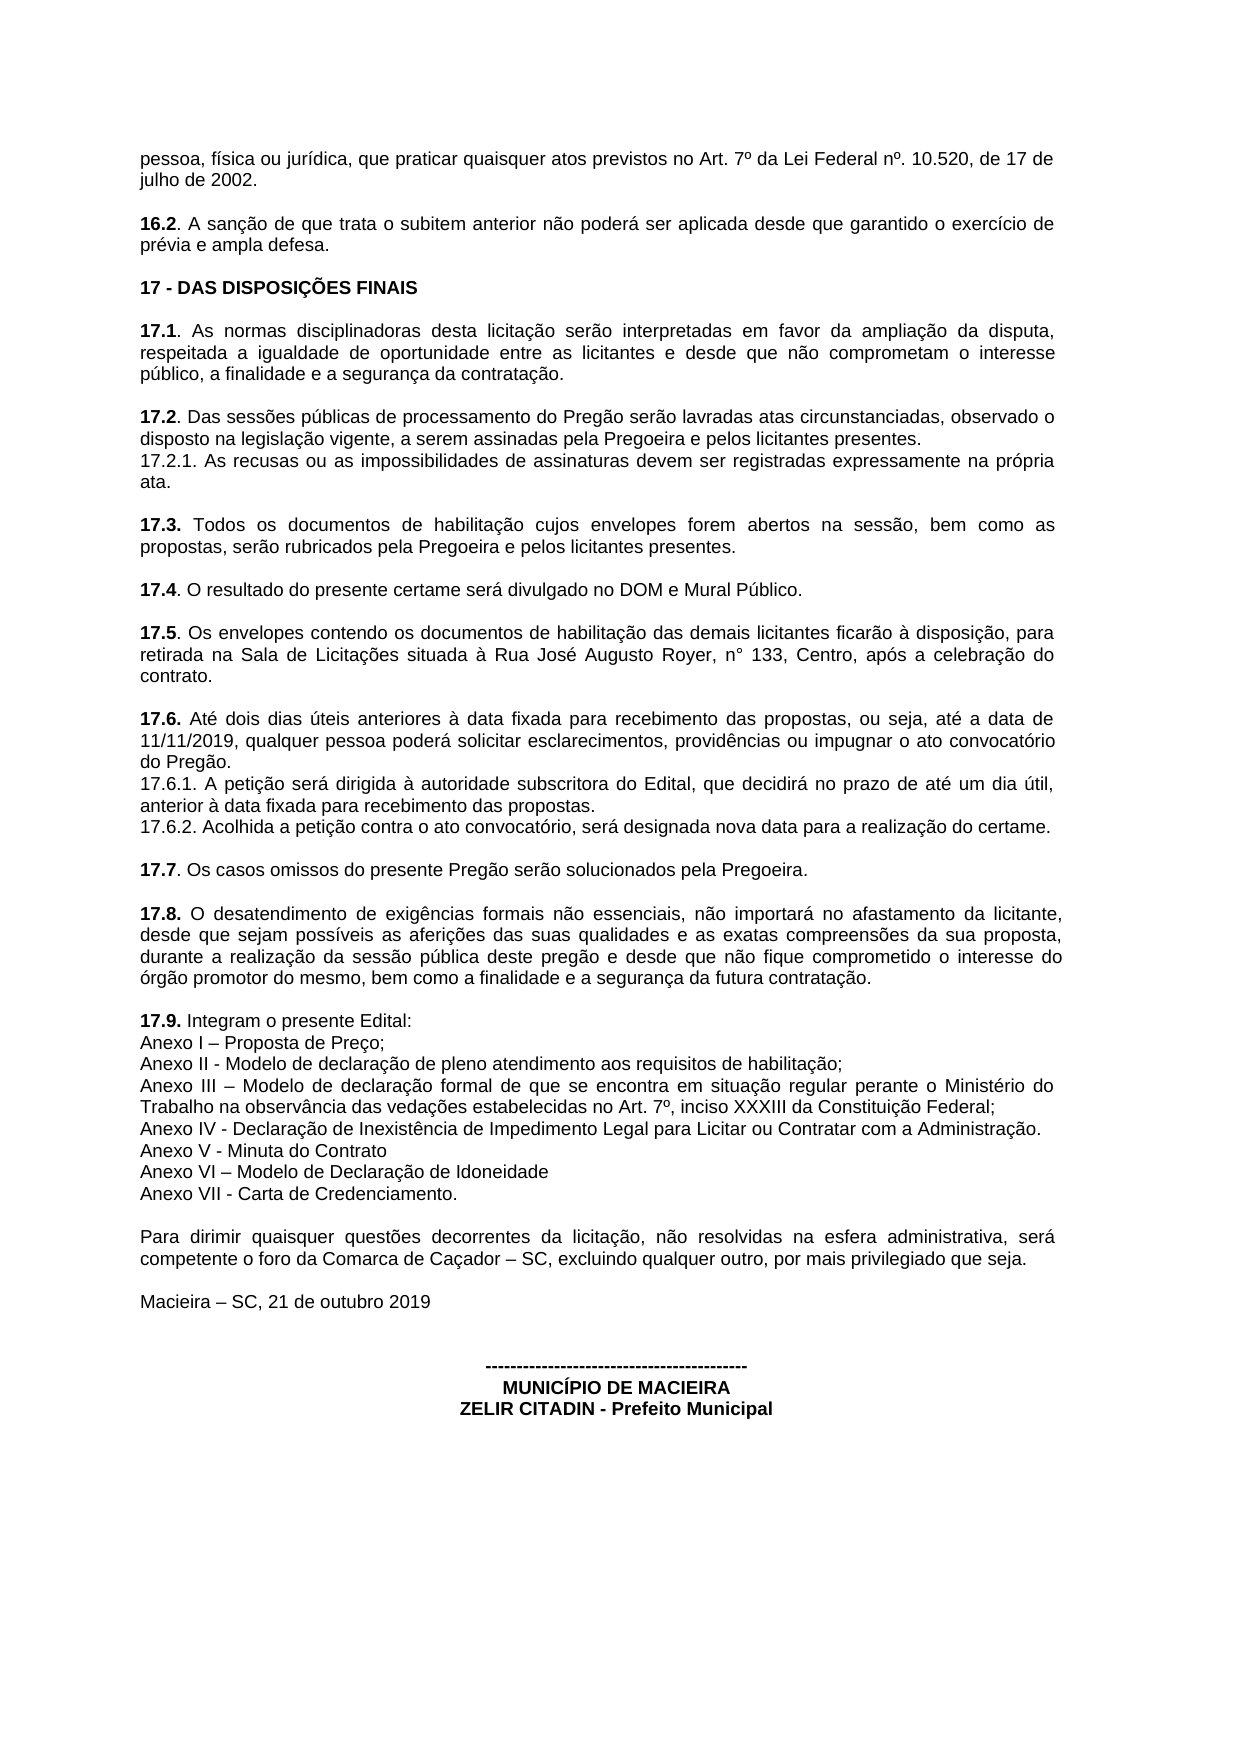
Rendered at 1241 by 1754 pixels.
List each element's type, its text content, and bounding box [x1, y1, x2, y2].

text Anexo V - Minuta do Contrato [140, 1139, 1056, 1161]
text 17.3. Todos os documentos de habilitação cujos envelopes forem abertos na sessão, bem como as propostas, serão rubricados pela Pregoeira e pelos licitantes presentes. [140, 514, 1056, 557]
text 17.8. O desatendimento de exigências formais não essenciais, não importará no afastamento da licitante, desde que sejam possíveis as aferições das suas qualidades e as exatas compreensões da sua proposta, durante a realização da sessão pública deste pregão e desde que não fique comprometido o interesse do órgão promotor do mesmo, bem como a finalidade e a segurança da futura contratação. [140, 902, 1063, 988]
text Anexo VI – Modelo de Declaração de Idoneidade [140, 1161, 1056, 1183]
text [140, 148, 1056, 191]
text 17 - DAS DISPOSIÇÕES FINAIS [140, 277, 1056, 298]
text 17.7. Os casos omissos do presente Pregão serão solucionados pela Pregoeira. [140, 859, 1056, 881]
text Anexo III – Modelo de declaração formal de que se encontra em situação regular perante o Ministério do Trabalho na observância das vedações estabelecidas no Art. 7º, inciso XXXIII da Constituição Federal; [140, 1075, 1056, 1118]
text 17.5. Os envelopes contendo os documentos de habilitação das demais licitantes ficarão à disposição, para retirada na Sala de Licitações situada à Rua José Augusto Royer, n° 133, Centro, após a celebração do contrato. [140, 622, 1056, 687]
text Para dirimir quaisquer questões decorrentes da licitação, não resolvidas na esfera administrativa, será competente o foro da Comarca de Caçador – SC, excluindo qualquer outro, por mais privilegiado que seja. [140, 1226, 1056, 1269]
text 17.1. As normas disciplinadoras desta licitação serão interpretadas em favor da ampliação da disputa, respeitada a igualdade de oportunidade entre as licitantes e desde que não comprometam o interesse público, a finalidade e a segurança da contratação. [140, 320, 1056, 385]
text 17.2.1. As recusas ou as impossibilidades de assinaturas devem ser registradas expressamente na própria ata. [140, 449, 1056, 493]
text 17.4. O resultado do presente certame será divulgado no DOM e Mural Público. [140, 579, 1056, 600]
text 17.2. Das sessões públicas de processamento do Pregão serão lavradas atas circunstanciadas, observado o disposto na legislação vigente, a serem assinadas pela Pregoeira e pelos licitantes presentes. [140, 406, 1056, 449]
text Anexo VII - Carta de Credenciamento. [140, 1183, 1056, 1204]
text MUNICÍPIO DE MACIEIRA [177, 1377, 1056, 1398]
text Anexo IV - Declaração de Inexistência de Impedimento Legal para Licitar ou Contratar com a Administração. [140, 1118, 1056, 1139]
text 17.6.2. Acolhida a petição contra o ato convocatório, será designada nova data para a realização do certame. [140, 816, 1056, 838]
text ------------------------------------------ [177, 1355, 1056, 1377]
text Anexo I – Proposta de Preço; [140, 1032, 1056, 1053]
text Anexo II - Modelo de declaração de pleno atendimento aos requisitos de habilitação; [140, 1053, 1056, 1075]
text 17.6. Até dois dias úteis anteriores à data fixada para recebimento das propostas, ou seja, até a data de 11/11/2019, qualquer pessoa poderá solicitar esclarecimentos, providências ou impugnar o ato convocatório do Pregão. [140, 708, 1056, 773]
text 17.9. Integram o presente Edital: [140, 1010, 1056, 1032]
text ZELIR CITADIN - Prefeito Municipal [177, 1398, 1056, 1420]
text Macieira – SC, 21 de outubro 2019 [140, 1290, 1056, 1312]
text 16.2. A sanção de que trata o subitem anterior não poderá ser aplicada desde que garantido o exercício de prévia e ampla defesa. [140, 212, 1056, 255]
text 17.6.1. A petição será dirigida à autoridade subscritora do Edital, que decidirá no prazo de até um dia útil, anterior à data fixada para recebimento das propostas. [140, 773, 1056, 816]
